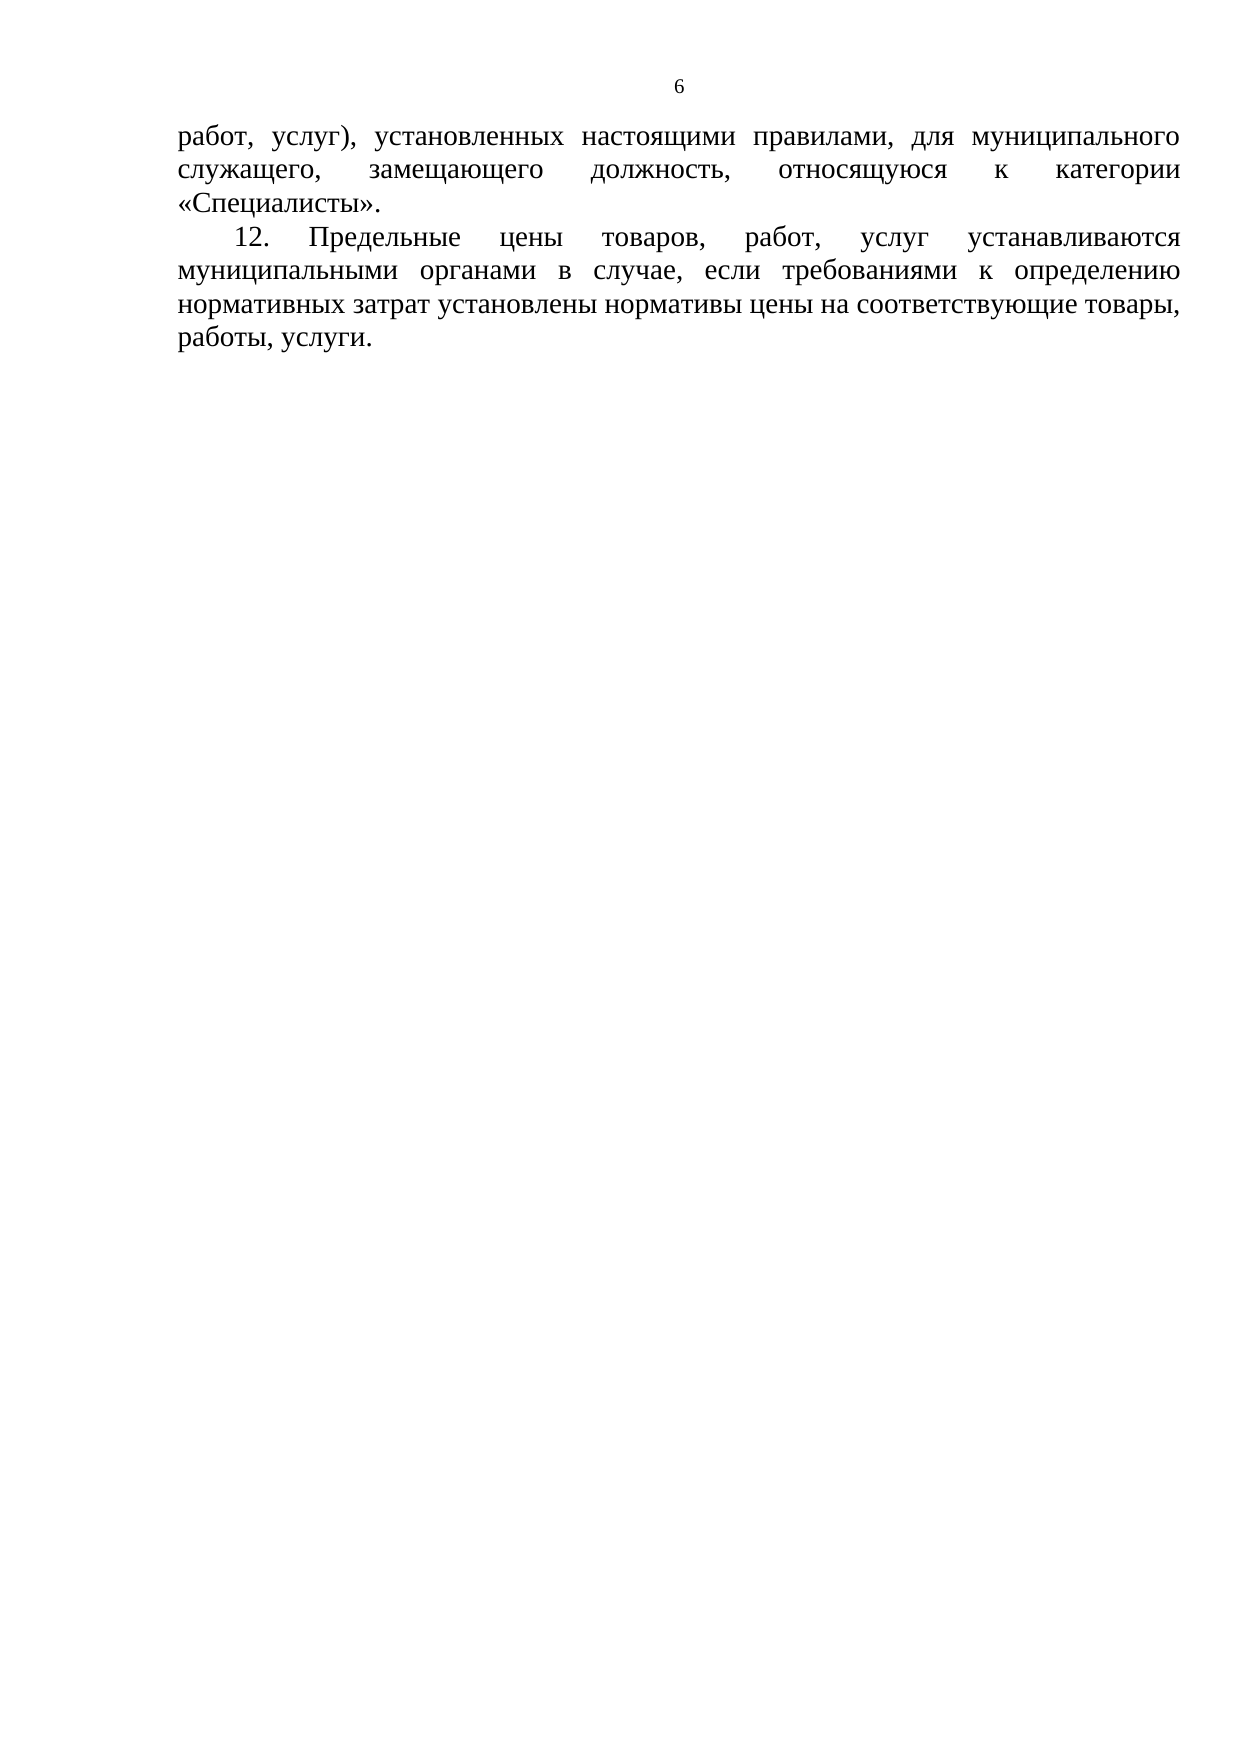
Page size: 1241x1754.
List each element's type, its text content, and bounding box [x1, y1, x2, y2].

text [177, 118, 1181, 219]
text 12. Предельные цены товаров, работ, услуг устанавливаются муниципальными органами в случае, если требованиями к определению нормативных затрат установлены нормативы цены на соответствующие товары, работы, услуги. [177, 219, 1181, 353]
